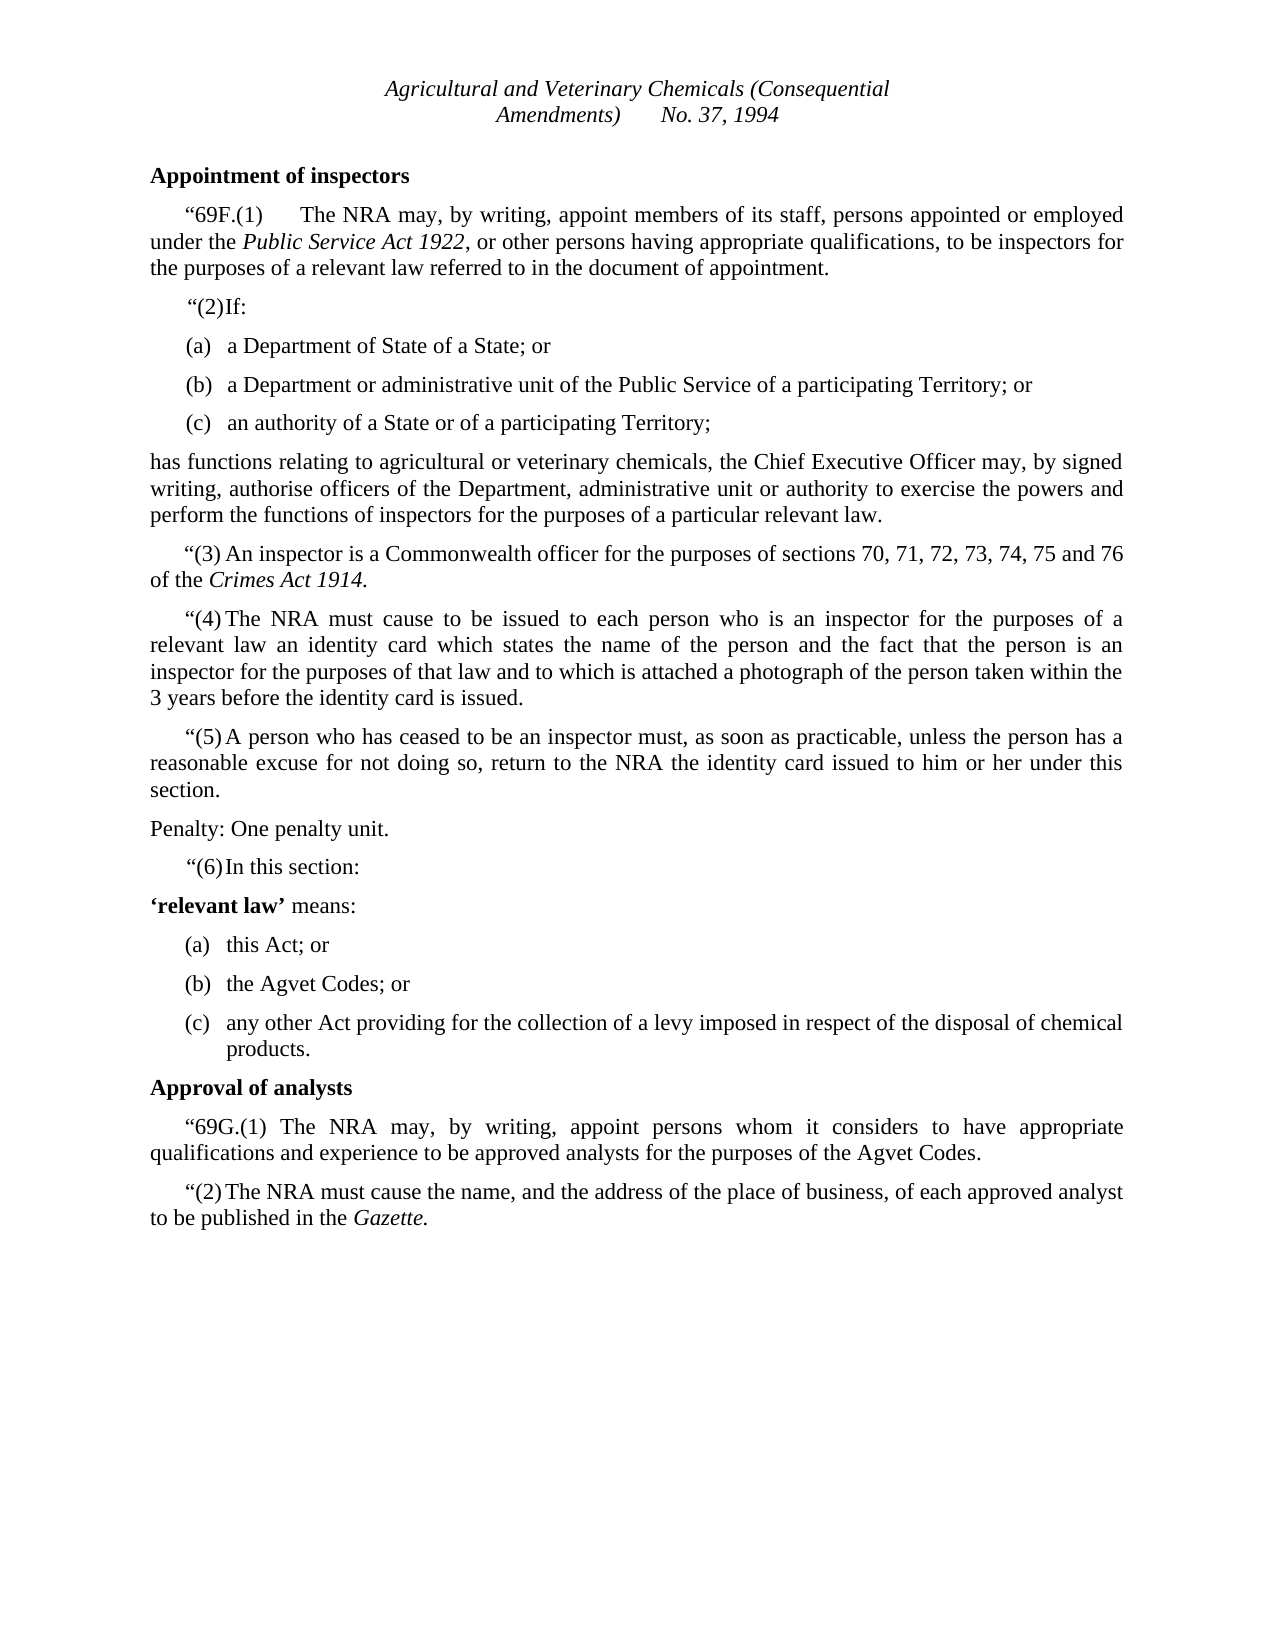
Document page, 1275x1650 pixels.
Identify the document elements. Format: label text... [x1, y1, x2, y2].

text (a) a Department of State of a State; or [186, 332, 1125, 358]
text “(2) The NRA must cause the name, and the address of the place of business, of each approved analyst to be published in the Gazette. [150, 1178, 1125, 1231]
text Approval of analysts [150, 1074, 1125, 1100]
text “(4) The NRA must cause to be issued to each person who is an inspector for the purposes of a relevant law an identity card which states the name of the person and the fact that the person is an inspector for the purposes of that law and to which is attached a photograph of the person taken within the 3 years before the identity card is issued. [150, 605, 1125, 711]
text ‘relevant law’ means: [150, 892, 1125, 919]
text has functions relating to agricultural or veterinary chemicals, the Chief Executive Officer may, by signed writing, authorise officers of the Department, administrative unit or authority to exercise the powers and perform the functions of inspectors for the purposes of a particular relevant law. [150, 448, 1125, 527]
text (a) this Act; or [184, 931, 1125, 957]
text “69F.(1) The NRA may, by writing, appoint members of its staff, persons appointed or employed under the Public Service Act 1922, or other persons having appropriate qualifications, to be inspectors for the purposes of a relevant law referred to in the document of appointment. [150, 201, 1125, 280]
text “(2) If: [187, 293, 1125, 319]
text (c) an authority of a State or of a participating Territory; [186, 409, 1125, 436]
text Penalty: One penalty unit. [150, 814, 1125, 841]
text “69G.(1) The NRA may, by writing, appoint persons whom it considers to have appropriate qualifications and experience to be approved analysts for the purposes of the Agvet Codes. [150, 1113, 1125, 1166]
text “(5) A person who has ceased to be an inspector must, as soon as practicable, unless the person has a reasonable excuse for not doing so, return to the NRA the identity card issued to him or her under this section. [150, 723, 1125, 802]
text “(6) In this section: [186, 853, 1125, 880]
text Appointment of inspectors [150, 162, 1125, 189]
text “(3) An inspector is a Commonwealth officer for the purposes of sections 70, 71, 72, 73, 74, 75 and 76 of the Crimes Act 1914. [150, 540, 1125, 593]
text (c) any other Act providing for the collection of a levy imposed in respect of the disposal of chemical products. [184, 1009, 1125, 1062]
text (b) a Department or administrative unit of the Public Service of a participating Territory; or [186, 371, 1125, 397]
text (b) the Agvet Codes; or [184, 970, 1125, 996]
